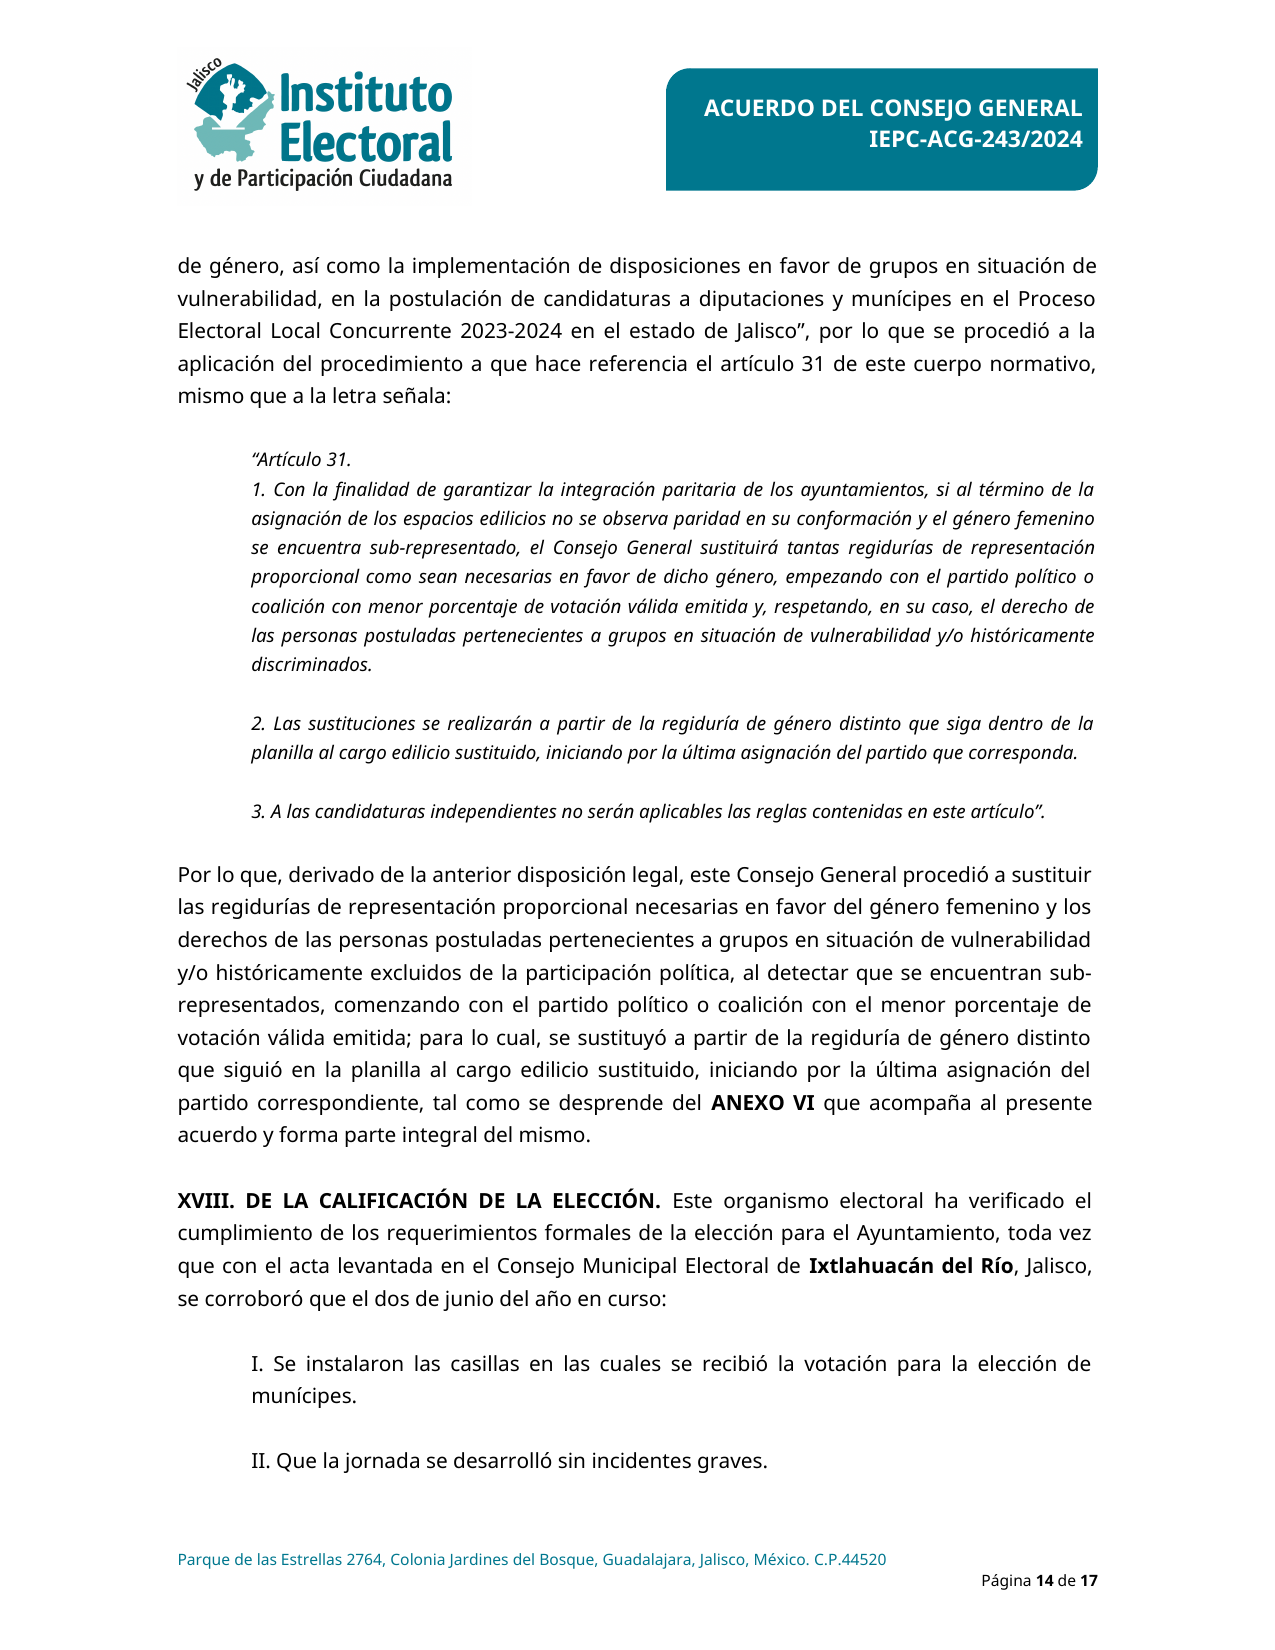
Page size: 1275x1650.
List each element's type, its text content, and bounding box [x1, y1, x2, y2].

text II. Que la jornada se desarrolló sin incidentes graves. [251, 1447, 1093, 1475]
text I. Se instalaron las casillas en las cuales se recibió la votación para la elección de munícipes. [251, 1349, 1093, 1410]
picture [177, 47, 473, 206]
text XVIII. DE LA CALIFICACIÓN DE LA ELECCIÓN. Este organismo electoral ha verificado el cumplimiento de los requerimientos formales de la elección para el Ayuntamiento, toda vez que con el acta levantada en el Consejo Municipal Electoral de Ixtlahuacán del Río, Jalisco, se corroboró que el dos de junio del año en curso: [177, 1186, 1093, 1312]
text “Artículo 31. [251, 447, 1098, 472]
text Por lo que, derivado de la anterior disposición legal, este Consejo General procedió a sustituir las regidurías de representación proporcional necesarias en favor del género femenino y los derechos de las personas postuladas pertenecientes a grupos en situación de vulnerabilidad y/o históricamente excluidos de la participación política, al detectar que se encuentran sub-representados, comenzando con el partido político o coalición con el menor porcentaje de votación válida emitida; para lo cual, se sustituyó a partir de la regiduría de género distinto que siguió en la planilla al cargo edilicio sustituido, iniciando por la última asignación del partido correspondiente, tal como se desprende del ANEXO VI que acompaña al presente acuerdo y forma parte integral del mismo. [177, 860, 1093, 1149]
text 1. Con la finalidad de garantizar la integración paritaria de los ayuntamientos, si al término de la asignación de los espacios edilicios no se observa paridad en su conformación y el género femenino se encuentra sub-representado, el Consejo General sustituirá tantas regidurías de representación proporcional como sean necesarias en favor de dicho género, empezando con el partido político o coalición con menor porcentaje de votación válida emitida y, respetando, en su caso, el derecho de las personas postuladas pertenecientes a grupos en situación de vulnerabilidad y/o históricamente discriminados. [251, 476, 1098, 677]
text 2. Las sustituciones se realizarán a partir de la regiduría de género distinto que siga dentro de la planilla al cargo edilicio sustituido, iniciando por la última asignación del partido que corresponda. [251, 710, 1098, 765]
text 3. A las candidaturas independientes no serán aplicables las reglas contenidas en este artículo”. [251, 798, 1098, 823]
